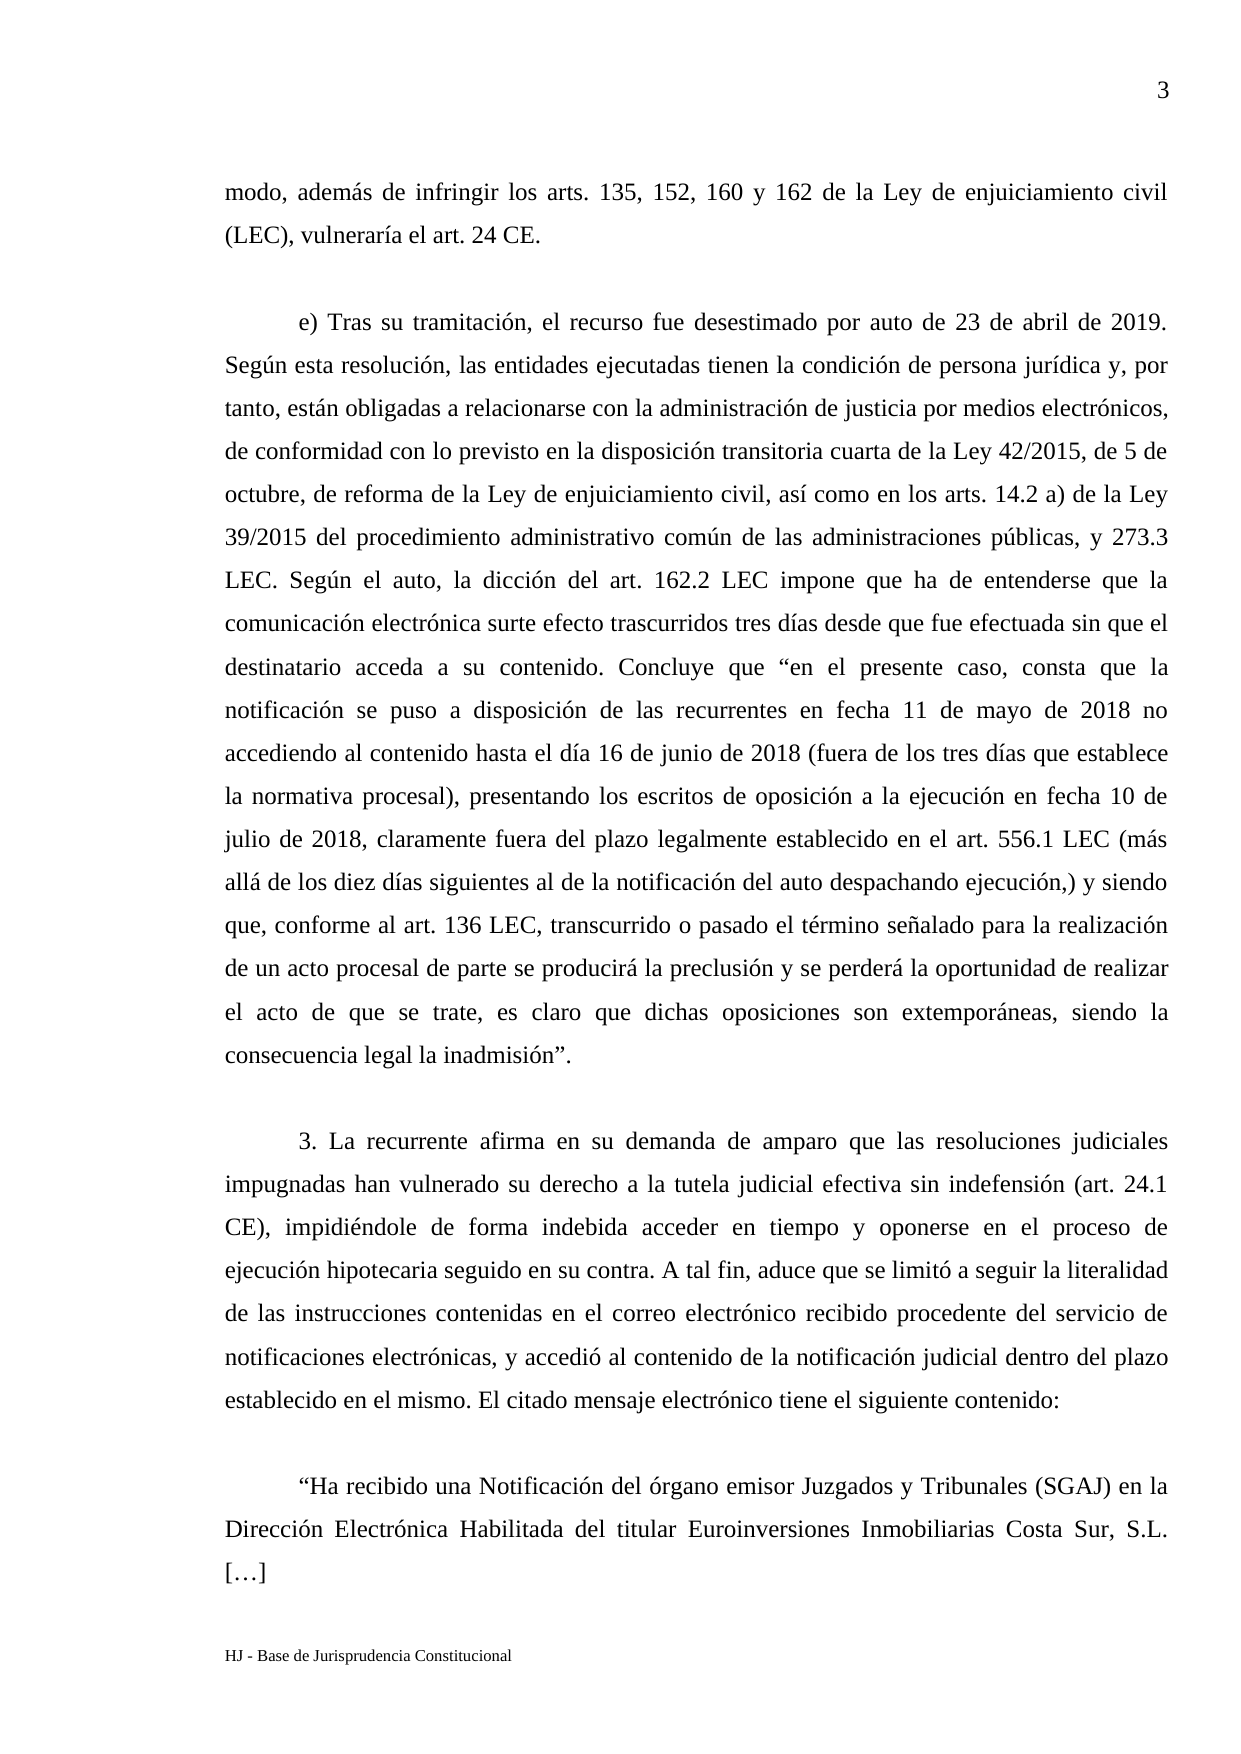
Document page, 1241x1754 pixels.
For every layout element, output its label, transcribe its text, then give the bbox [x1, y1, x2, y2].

text 3. La recurrente afirma en su demanda de amparo que las resoluciones judiciales impugnadas han vulnerado su derecho a la tutela judicial efectiva sin indefensión (art. 24.1 CE), impidiéndole de forma indebida acceder en tiempo y oponerse en el proceso de ejecución hipotecaria seguido en su contra. A tal fin, aduce que se limitó a seguir la literalidad de las instrucciones contenidas en el correo electrónico recibido procedente del servicio de notificaciones electrónicas, y accedió al contenido de la notificación judicial dentro del plazo establecido en el mismo. El citado mensaje electrónico tiene el siguiente contenido: [224, 1126, 1169, 1413]
text e) Tras su tramitación, el recurso fue desestimado por auto de 23 de abril de 2019. Según esta resolución, las entidades ejecutadas tienen la condición de persona jurídica y, por tanto, están obligadas a relacionarse con la administración de justicia por medios electrónicos, de conformidad con lo previsto en la disposición transitoria cuarta de la Ley 42/2015, de 5 de octubre, de reforma de la Ley de enjuiciamiento civil, así como en los arts. 14.2 a) de la Ley 39/2015 del procedimiento administrativo común de las administraciones públicas, y 273.3 LEC. Según el auto, la dicción del art. 162.2 LEC impone que ha de entenderse que la comunicación electrónica surte efecto trascurridos tres días desde que fue efectuada sin que el destinatario acceda a su contenido. Concluye que “en el presente caso, consta que la notificación se puso a disposición de las recurrentes en fecha 11 de mayo de 2018 no accediendo al contenido hasta el día 16 de junio de 2018 (fuera de los tres días que establece la normativa procesal), presentando los escritos de oposición a la ejecución en fecha 10 de julio de 2018, claramente fuera del plazo legalmente establecido en el art. 556.1 LEC (más allá de los diez días siguientes al de la notificación del auto despachando ejecución,) y siendo que, conforme al art. 136 LEC, transcurrido o pasado el término señalado para la realización de un acto procesal de parte se producirá la preclusión y se perderá la oportunidad de realizar el acto de que se trate, es claro que dichas oposiciones son extemporáneas, siendo la consecuencia legal la inadmisión”. [224, 307, 1169, 1068]
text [224, 177, 1169, 249]
text “Ha recibido una Notificación del órgano emisor Juzgados y Tribunales (SGAJ) en la Dirección Electrónica Habilitada del titular Euroinversiones Inmobiliarias Costa Sur, S.L. […] [224, 1471, 1169, 1586]
